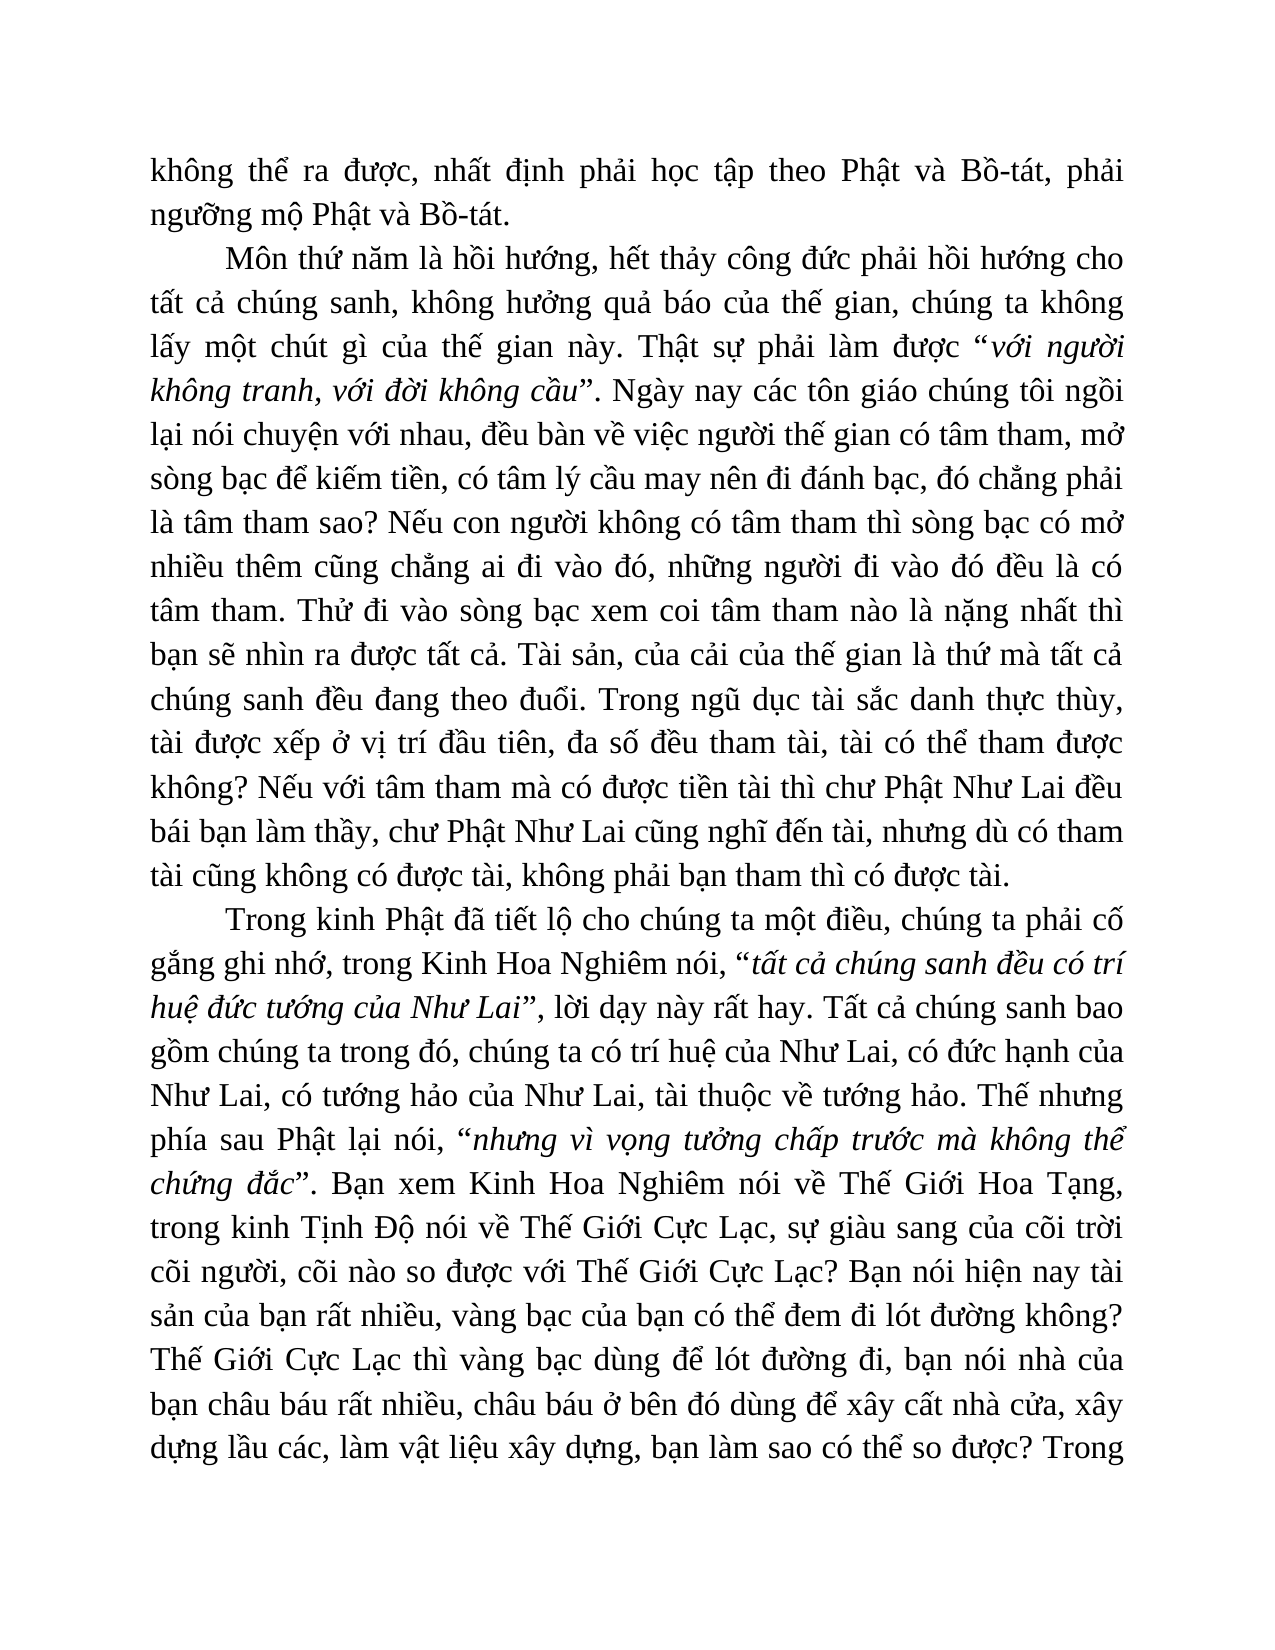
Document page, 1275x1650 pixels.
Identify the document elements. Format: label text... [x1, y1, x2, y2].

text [150, 899, 1125, 1466]
text Môn thứ năm là hồi hướng, hết thảy công đức phải hồi hướng cho tất cả chúng sanh, không hưởng quả báo của thế gian, chúng ta không lấy một chút gì của thế gian này. Thật sự phải làm được “với người không tranh, với đời không cầu”. Ngày nay các tôn giáo chúng tôi ngồi lại nói chuyện với nhau, đều bàn về việc người thế gian có tâm tham, mở sòng bạc để kiếm tiền, có tâm lý cầu may nên đi đánh bạc, đó chẳng phải là tâm tham sao? Nếu con người không có tâm tham thì sòng bạc có mở nhiều thêm cũng chẳng ai đi vào đó, những người đi vào đó đều là có tâm tham. Thử đi vào sòng bạc xem coi tâm tham nào là nặng nhất thì bạn sẽ nhìn ra được tất cả. Tài sản, của cải của thế gian là thứ mà tất cả chúng sanh đều đang theo đuổi. Trong ngũ dục tài sắc danh thực thùy, tài được xếp ở vị trí đầu tiên, đa số đều tham tài, tài có thể tham được không? Nếu với tâm tham mà có được tiền tài thì chư Phật Như Lai đều bái bạn làm thầy, chư Phật Như Lai cũng nghĩ đến tài, nhưng dù có tham tài cũng không có được tài, không phải bạn tham thì có được tài. [150, 238, 1125, 893]
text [150, 150, 1125, 232]
